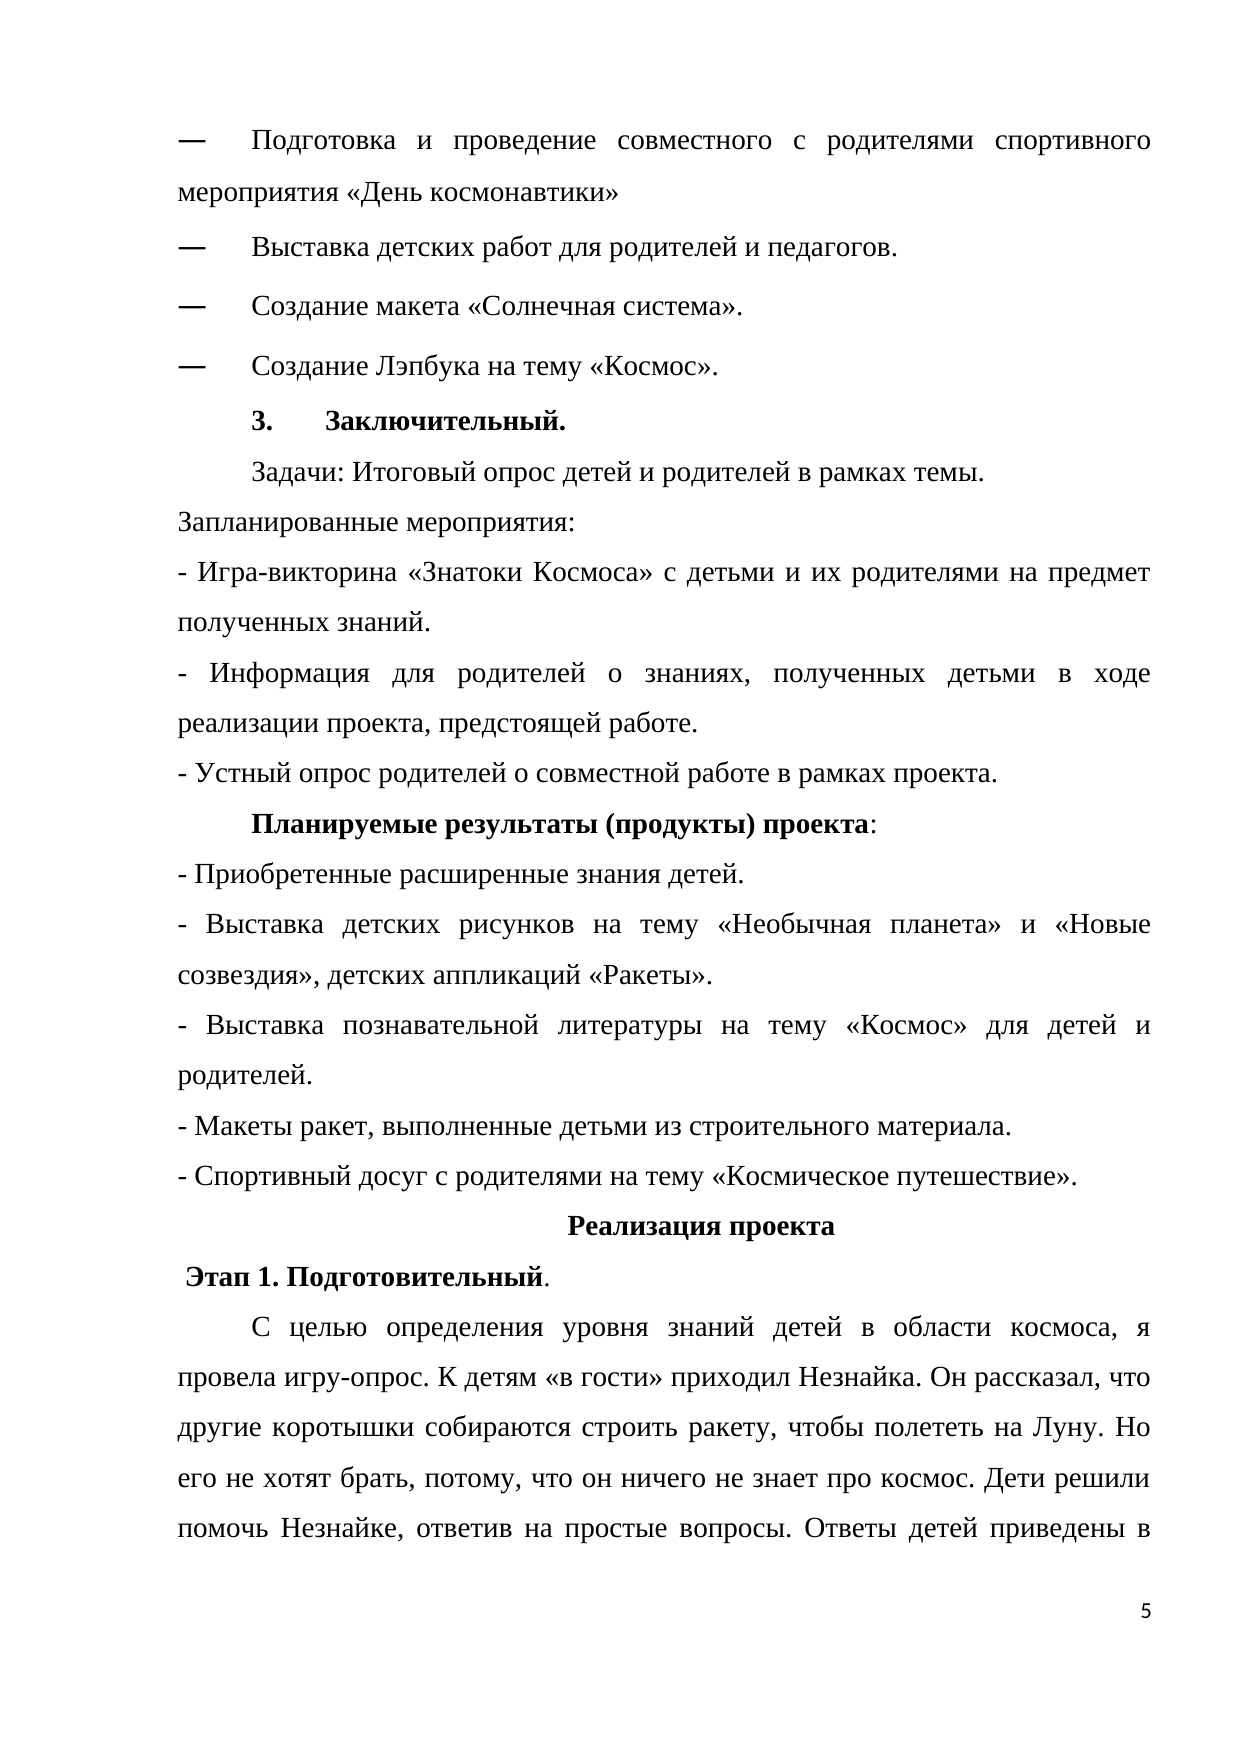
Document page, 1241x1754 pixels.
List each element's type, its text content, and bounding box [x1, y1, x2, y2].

text - Приобретенные расширенные знания детей. [177, 856, 1152, 890]
subtitle Этап 1. Подготовительный. [177, 1259, 1152, 1292]
text Задачи: Итоговый опрос детей и родителей в рамках темы. [177, 454, 1152, 487]
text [177, 1309, 1152, 1544]
text - Спортивный досуг с родителями на тему «Космическое путешествие». [177, 1158, 1152, 1192]
text - Выставка познавательной литературы на тему «Космос» для детей и родителей. [177, 1007, 1152, 1091]
list Подготовка и проведение совместного с родителями спортивного мероприятия «День космонавтики» [177, 118, 1152, 208]
list Заключительный. [177, 403, 1152, 437]
list Выставка детских работ для родителей и педагогов. [177, 225, 1152, 264]
list Создание макета «Солнечная система». [177, 284, 1152, 324]
text Запланированные мероприятия: [177, 504, 1152, 537]
text Реализация проекта [177, 1208, 1152, 1242]
text - Выставка детских рисунков на тему «Необычная планета» и «Новые созвездия», детских аппликаций «Ракеты». [177, 906, 1152, 990]
text - Игра-викторина «Знатоки Космоса» с детьми и их родителями на предмет полученных знаний. [177, 554, 1152, 638]
list Создание Лэпбука на тему «Космос». [177, 344, 1152, 383]
text Планируемые результаты (продукты) проекта: [177, 806, 1152, 839]
text - Информация для родителей о знаниях, полученных детьми в ходе реализации проекта, предстоящей работе. [177, 655, 1152, 739]
text - Устный опрос родителей о совместной работе в рамках проекта. [177, 756, 1152, 789]
text - Макеты ракет, выполненные детьми из строительного материала. [177, 1108, 1152, 1141]
